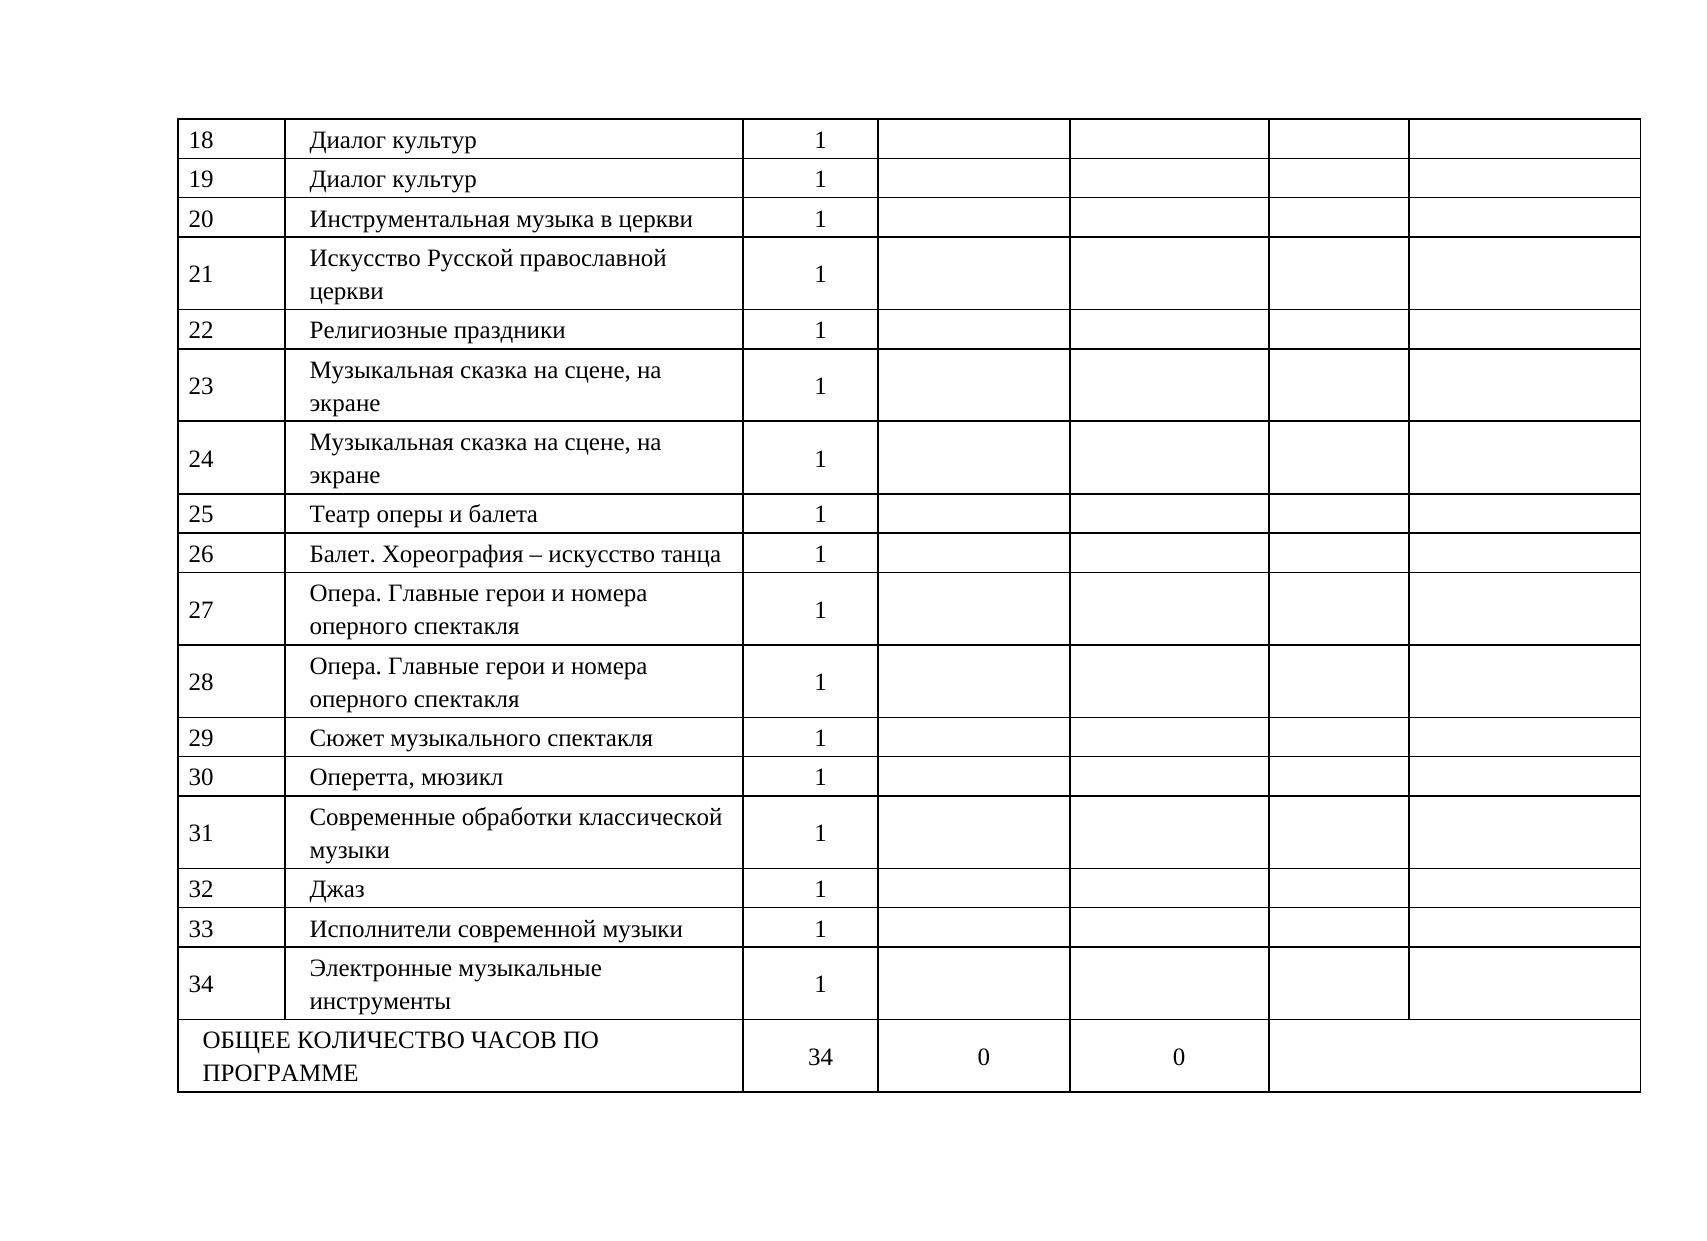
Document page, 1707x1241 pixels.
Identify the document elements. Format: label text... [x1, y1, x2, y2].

table_cell [1270, 869, 1408, 907]
table_cell Театр оперы и балета [286, 495, 742, 532]
table_cell [1270, 757, 1408, 795]
table_cell [879, 534, 1069, 572]
table_cell 34 [744, 1020, 877, 1091]
table_cell [1270, 238, 1408, 309]
table_cell [1410, 310, 1640, 348]
table_cell [1410, 198, 1640, 236]
table_cell [879, 948, 1069, 1019]
table_cell 26 [179, 534, 284, 572]
table_cell 19 [179, 159, 284, 197]
table_cell [1410, 757, 1640, 795]
table_cell Инструментальная музыка в церкви [286, 198, 742, 236]
table_cell [1270, 646, 1408, 716]
table_cell 30 [179, 757, 284, 795]
table_cell [879, 495, 1069, 532]
table_cell [879, 120, 1069, 157]
table_cell [1270, 908, 1408, 946]
table_cell [1071, 120, 1268, 157]
table_cell [1270, 495, 1408, 532]
table_cell Электронные музыкальные инструменты [286, 948, 742, 1019]
table_cell [879, 238, 1069, 309]
table_cell 0 [1071, 1020, 1268, 1091]
table_cell [1270, 797, 1408, 867]
table_cell [1071, 869, 1268, 907]
table_cell 1 [744, 573, 877, 644]
table_cell ОБЩЕЕ КОЛИЧЕСТВО ЧАСОВ ПО ПРОГРАММЕ [179, 1020, 742, 1091]
table_cell [1410, 238, 1640, 309]
table_cell Искусство Русской православной церкви [286, 238, 742, 309]
table_cell Музыкальная сказка на сцене, на экране [286, 422, 742, 493]
table_cell [879, 797, 1069, 867]
table_cell 33 [179, 908, 284, 946]
table_cell [879, 908, 1069, 946]
table_cell Религиозные праздники [286, 310, 742, 348]
table_cell [1410, 797, 1640, 867]
table_cell 1 [744, 948, 877, 1019]
table_cell [1071, 198, 1268, 236]
table_cell [1270, 573, 1408, 644]
table_cell [879, 646, 1069, 716]
table_cell [1410, 120, 1640, 157]
table_cell [1270, 310, 1408, 348]
table_cell [1410, 908, 1640, 946]
table_cell [879, 159, 1069, 197]
table_cell Диалог культур [286, 120, 742, 157]
table_cell [1270, 120, 1408, 157]
table_cell [879, 198, 1069, 236]
table_cell [1071, 718, 1268, 756]
table_cell [1270, 159, 1408, 197]
table_cell 1 [744, 422, 877, 493]
table_cell Современные обработки классической музыки [286, 797, 742, 867]
table_cell [1270, 718, 1408, 756]
table_cell [1071, 159, 1268, 197]
table_cell [1071, 573, 1268, 644]
table_cell [1071, 646, 1268, 716]
table_cell [1410, 350, 1640, 420]
table_cell Опера. Главные герои и номера оперного спектакля [286, 573, 742, 644]
table_cell [879, 757, 1069, 795]
table_cell [1410, 718, 1640, 756]
table_cell [1270, 948, 1408, 1019]
table_cell Музыкальная сказка на сцене, на экране [286, 350, 742, 420]
table_cell [1410, 534, 1640, 572]
table_cell [1410, 422, 1640, 493]
table_cell 1 [744, 869, 877, 907]
table_cell 1 [744, 238, 877, 309]
table_cell [1270, 1020, 1640, 1091]
table_cell [879, 718, 1069, 756]
table_cell [1410, 495, 1640, 532]
table_cell Джаз [286, 869, 742, 907]
table_cell 1 [744, 908, 877, 946]
table_cell 27 [179, 573, 284, 644]
table_cell Балет. Хореография – искусство танца [286, 534, 742, 572]
table_cell 34 [179, 948, 284, 1019]
table_cell [1410, 159, 1640, 197]
table_cell 1 [744, 797, 877, 867]
table_cell 24 [179, 422, 284, 493]
table_cell [1071, 495, 1268, 532]
table_cell Опера. Главные герои и номера оперного спектакля [286, 646, 742, 716]
table_cell 1 [744, 718, 877, 756]
table_cell Оперетта, мюзикл [286, 757, 742, 795]
table_cell 32 [179, 869, 284, 907]
table_cell 20 [179, 198, 284, 236]
table_cell Сюжет музыкального спектакля [286, 718, 742, 756]
table_cell [1410, 646, 1640, 716]
table_cell 23 [179, 350, 284, 420]
table_cell [1270, 534, 1408, 572]
table_cell [1410, 573, 1640, 644]
table_cell [1410, 869, 1640, 907]
table_cell 1 [744, 310, 877, 348]
table_cell [1410, 948, 1640, 1019]
table_cell [1270, 350, 1408, 420]
table_cell [1071, 310, 1268, 348]
table_cell 1 [744, 757, 877, 795]
table_cell [1071, 534, 1268, 572]
table_cell 1 [744, 534, 877, 572]
table_cell [1071, 797, 1268, 867]
table_cell 1 [744, 350, 877, 420]
table_cell Диалог культур [286, 159, 742, 197]
table_cell 28 [179, 646, 284, 716]
table_cell [1071, 908, 1268, 946]
table_cell 25 [179, 495, 284, 532]
table_cell [1071, 422, 1268, 493]
table_cell [1071, 948, 1268, 1019]
table_cell 22 [179, 310, 284, 348]
table_cell Исполнители современной музыки [286, 908, 742, 946]
table_cell [1071, 350, 1268, 420]
table_cell 1 [744, 120, 877, 157]
table_cell 31 [179, 797, 284, 867]
table_cell [1270, 422, 1408, 493]
table_cell 1 [744, 495, 877, 532]
table_cell 1 [744, 198, 877, 236]
table_cell [879, 869, 1069, 907]
table_cell [879, 573, 1069, 644]
table_cell [1071, 238, 1268, 309]
table_cell [879, 310, 1069, 348]
table_cell 21 [179, 238, 284, 309]
table_cell [879, 350, 1069, 420]
table_cell 29 [179, 718, 284, 756]
table_cell 1 [744, 646, 877, 716]
table_cell [879, 422, 1069, 493]
table_cell 0 [879, 1020, 1069, 1091]
table_cell [1270, 198, 1408, 236]
table_cell 18 [179, 120, 284, 157]
table_cell 1 [744, 159, 877, 197]
table_cell [1071, 757, 1268, 795]
